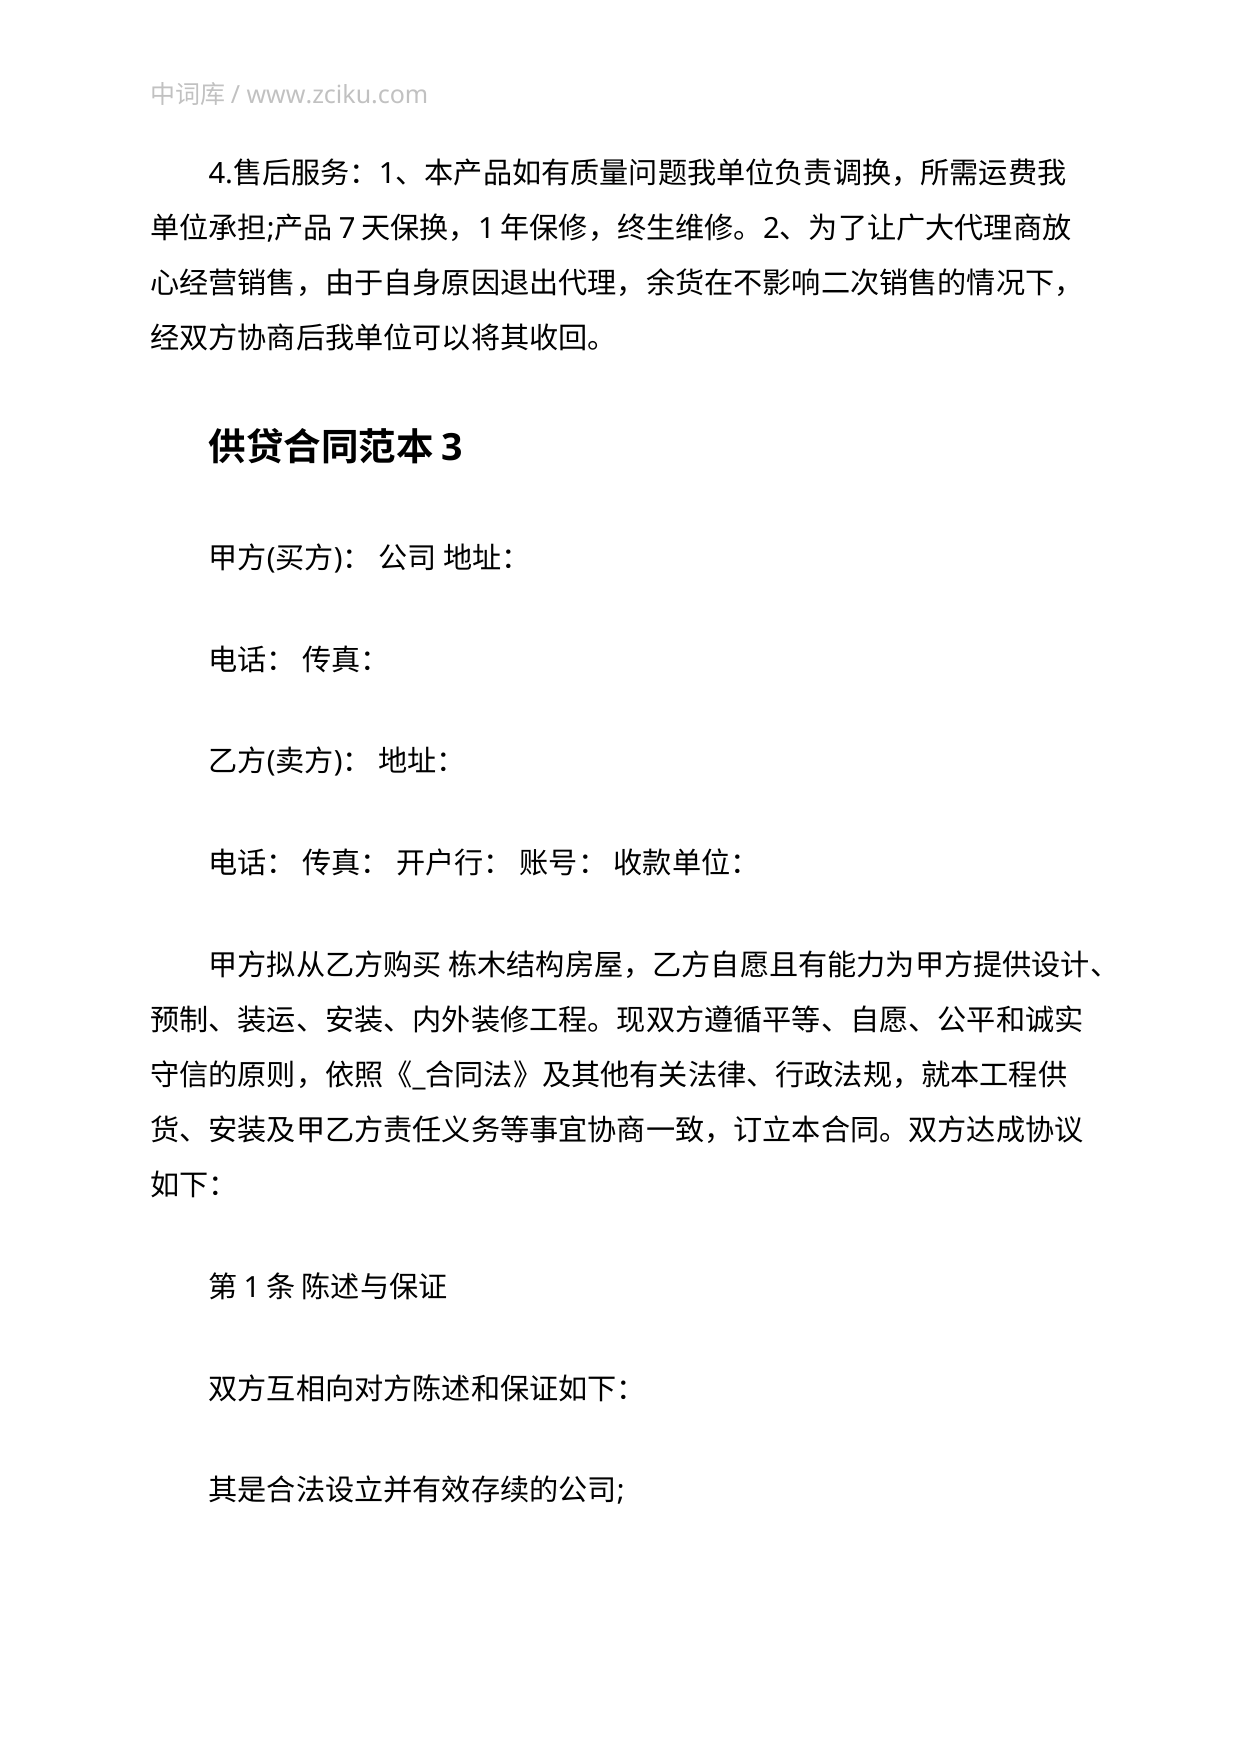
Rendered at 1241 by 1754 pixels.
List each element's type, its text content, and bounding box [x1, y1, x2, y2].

text 双方互相向对方陈述和保证如下： [150, 1365, 1090, 1407]
text 4.售后服务：1、本产品如有质量问题我单位负责调换，所需运费我单位承担;产品7天保换，1年保修，终生维修。2、为了让广大代理商放心经营销售，由于自身原因退出代理，余货在不影响二次销售的情况下，经双方协商后我单位可以将其收回。 [150, 150, 1090, 357]
text 其是合法设立并有效存续的公司; [150, 1467, 1090, 1509]
text 乙方(卖方)： 地址： [150, 738, 1090, 780]
text 电话： 传真： [150, 636, 1090, 678]
text 供贷合同范本3 [150, 417, 1090, 471]
text 甲方拟从乙方购买 栋木结构房屋，乙方自愿且有能力为甲方提供设计、预制、装运、安装、内外装修工程。现双方遵循平等、自愿、公平和诚实守信的原则，依照《_合同法》及其他有关法律、行政法规，就本工程供货、安装及甲乙方责任义务等事宜协商一致，订立本合同。双方达成协议如下： [150, 942, 1090, 1204]
text 甲方(买方)： 公司 地址： [150, 534, 1090, 577]
text 电话： 传真： 开户行： 账号： 收款单位： [150, 840, 1090, 882]
text 第1条 陈述与保证 [150, 1263, 1090, 1306]
